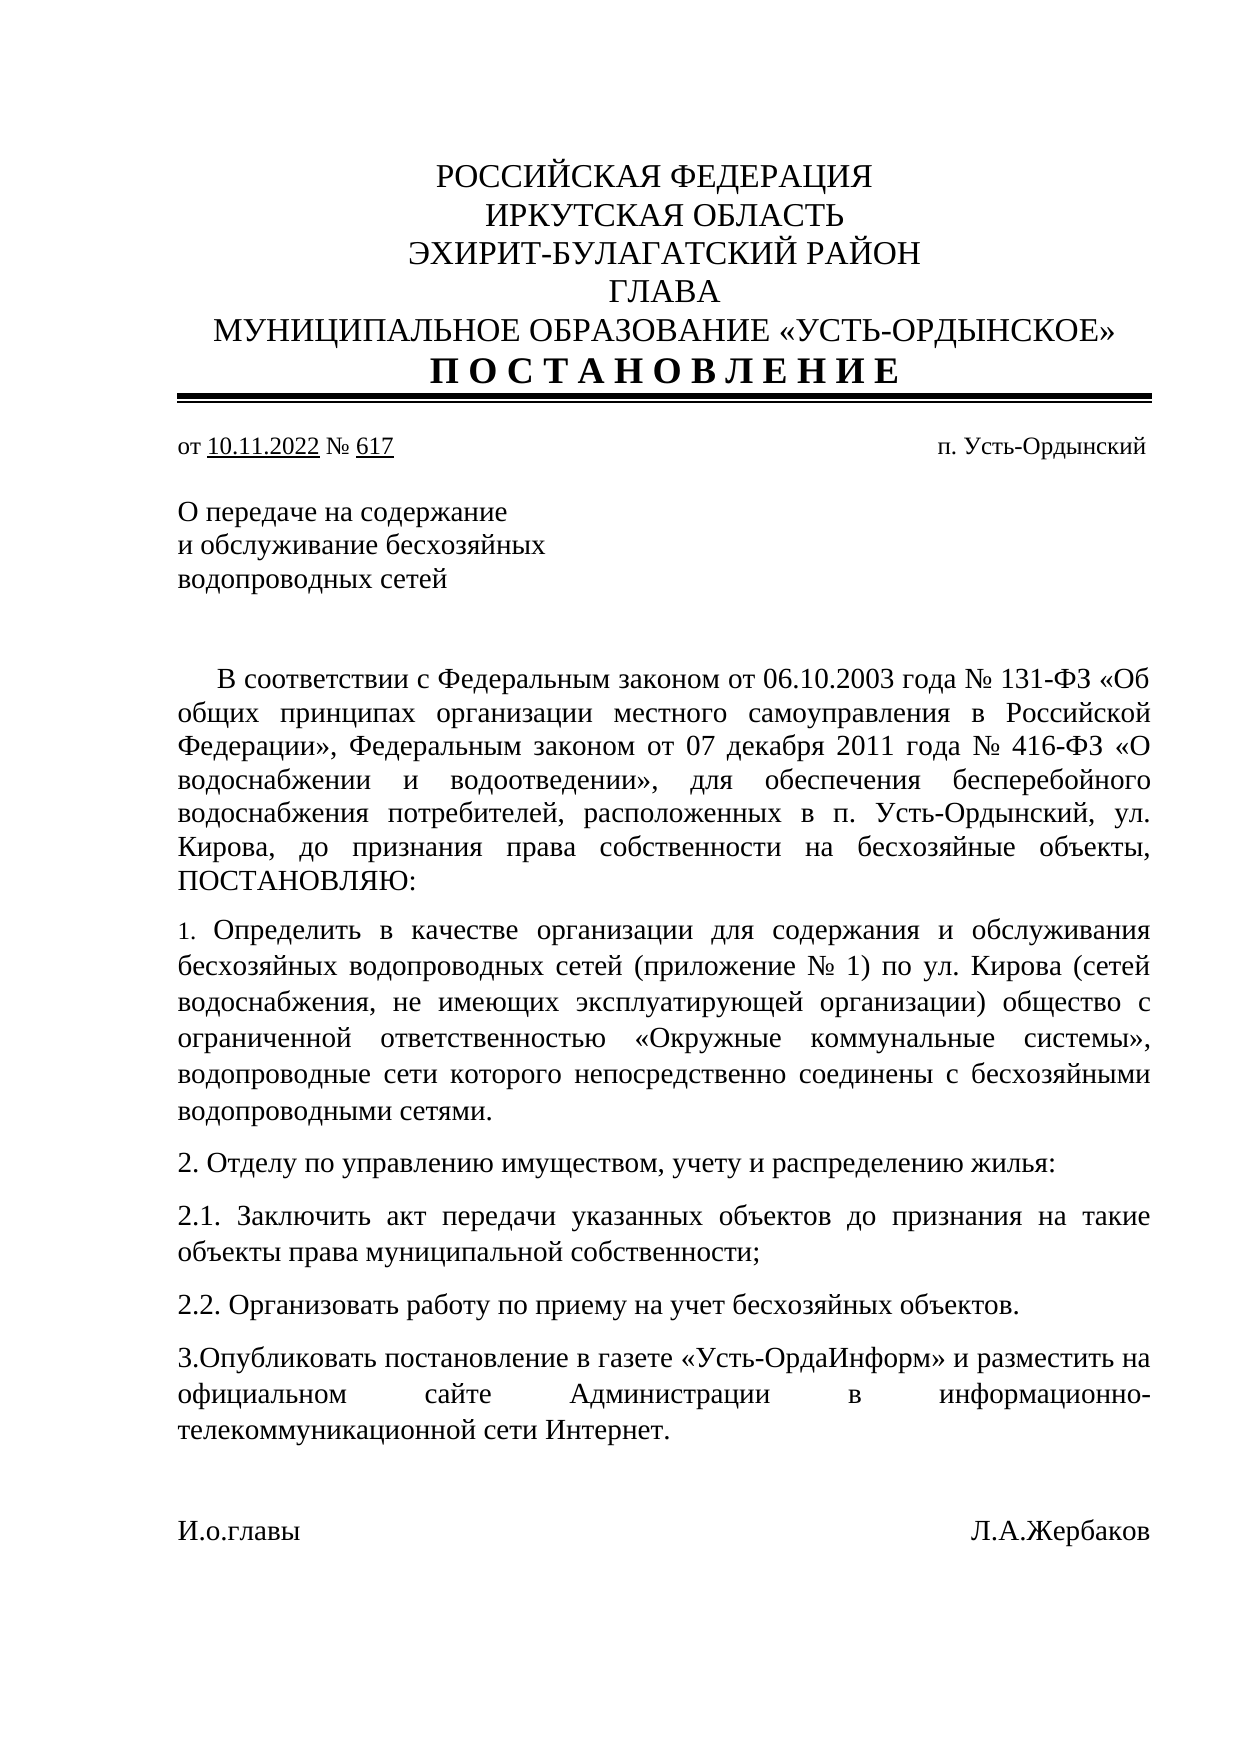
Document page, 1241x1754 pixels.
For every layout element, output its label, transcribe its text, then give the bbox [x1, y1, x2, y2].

text ЭХИРИТ-БУЛАГАТСКИЙ РАЙОН [177, 233, 1152, 271]
text И.о.главы Л.А.Жербаков [177, 1513, 1152, 1546]
text ИРКУТСКАЯ ОБЛАСТЬ [177, 195, 1152, 233]
text РОССИЙСКАЯ ФЕДЕРАЦИЯ [177, 156, 1152, 195]
text и обслуживание бесхозяйных [177, 527, 1152, 561]
text водопроводных сетей [177, 561, 1152, 594]
text 1. Определить в качестве организации для содержания и обслуживания бесхозяйных водопроводных сетей (приложение № 1) по ул. Кирова (сетей водоснабжения, не имеющих эксплуатирующей организации) общество с ограниченной ответственностью «Окружные коммунальные системы», водопроводные сети которого непосредственно соединены с бесхозяйными водопроводными сетями. [177, 912, 1152, 1126]
text П О С Т А Н О В Л Е Н И Е [177, 348, 1152, 393]
text В соответствии с Федеральным законом от 06.10.2003 года № 131-ФЗ «Об общих принципах организации местного самоуправления в Российской Федерации», Федеральным законом от 07 декабря 2011 года № 416-ФЗ «О водоснабжении и водоотведении», для обеспечения бесперебойного водоснабжения потребителей, расположенных в п. Усть-Ордынский, ул. Кирова, до признания права собственности на бесхозяйные объекты, ПОСТАНОВЛЯЮ: [177, 661, 1152, 896]
text О передаче на содержание [177, 494, 1152, 527]
text МУНИЦИПАЛЬНОЕ ОБРАЗОВАНИЕ «УСТЬ-ОРДЫНСКОЕ» [177, 310, 1152, 348]
text 2. Отделу по управлению имуществом, учету и распределению жилья: [177, 1145, 1152, 1179]
text 2.2. Организовать работу по приему на учет бесхозяйных объектов. [177, 1287, 1152, 1321]
text 3.Опубликовать постановление в газете «Усть-ОрдаИнформ» и разместить на официальном сайте Администрации в информационно-телекоммуникационной сети Интернет. [177, 1340, 1152, 1446]
text от 10.11.2022 № 617 п. Усть-Ордынский [177, 431, 1152, 460]
text 2.1. Заключить акт передачи указанных объектов до признания на такие объекты права муниципальной собственности; [177, 1198, 1152, 1268]
text ГЛАВА [177, 271, 1152, 310]
